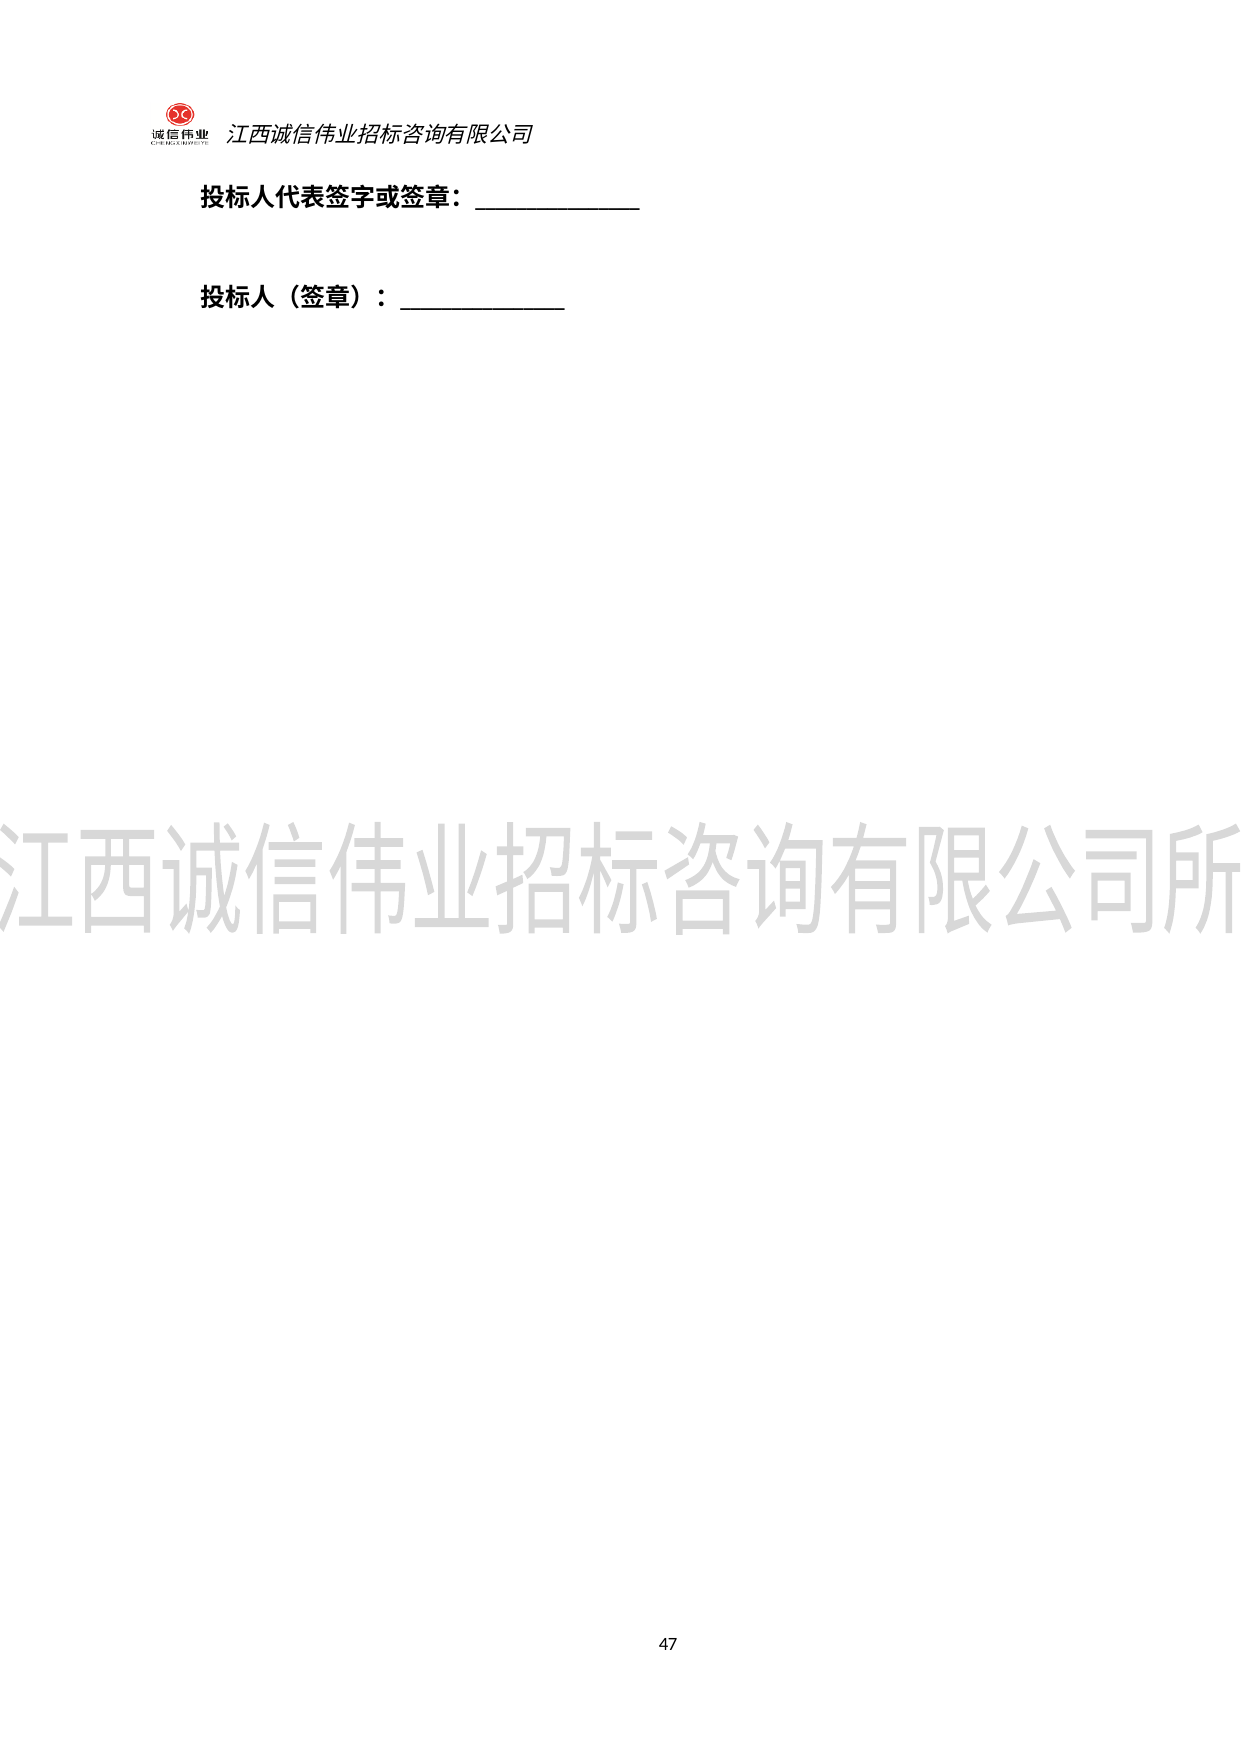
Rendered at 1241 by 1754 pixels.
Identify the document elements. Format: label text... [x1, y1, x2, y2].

text 投标人代表签字或签章：________________ [150, 163, 1090, 228]
text 投标人（签章）：________________ [150, 263, 1090, 328]
picture [150, 102, 209, 145]
